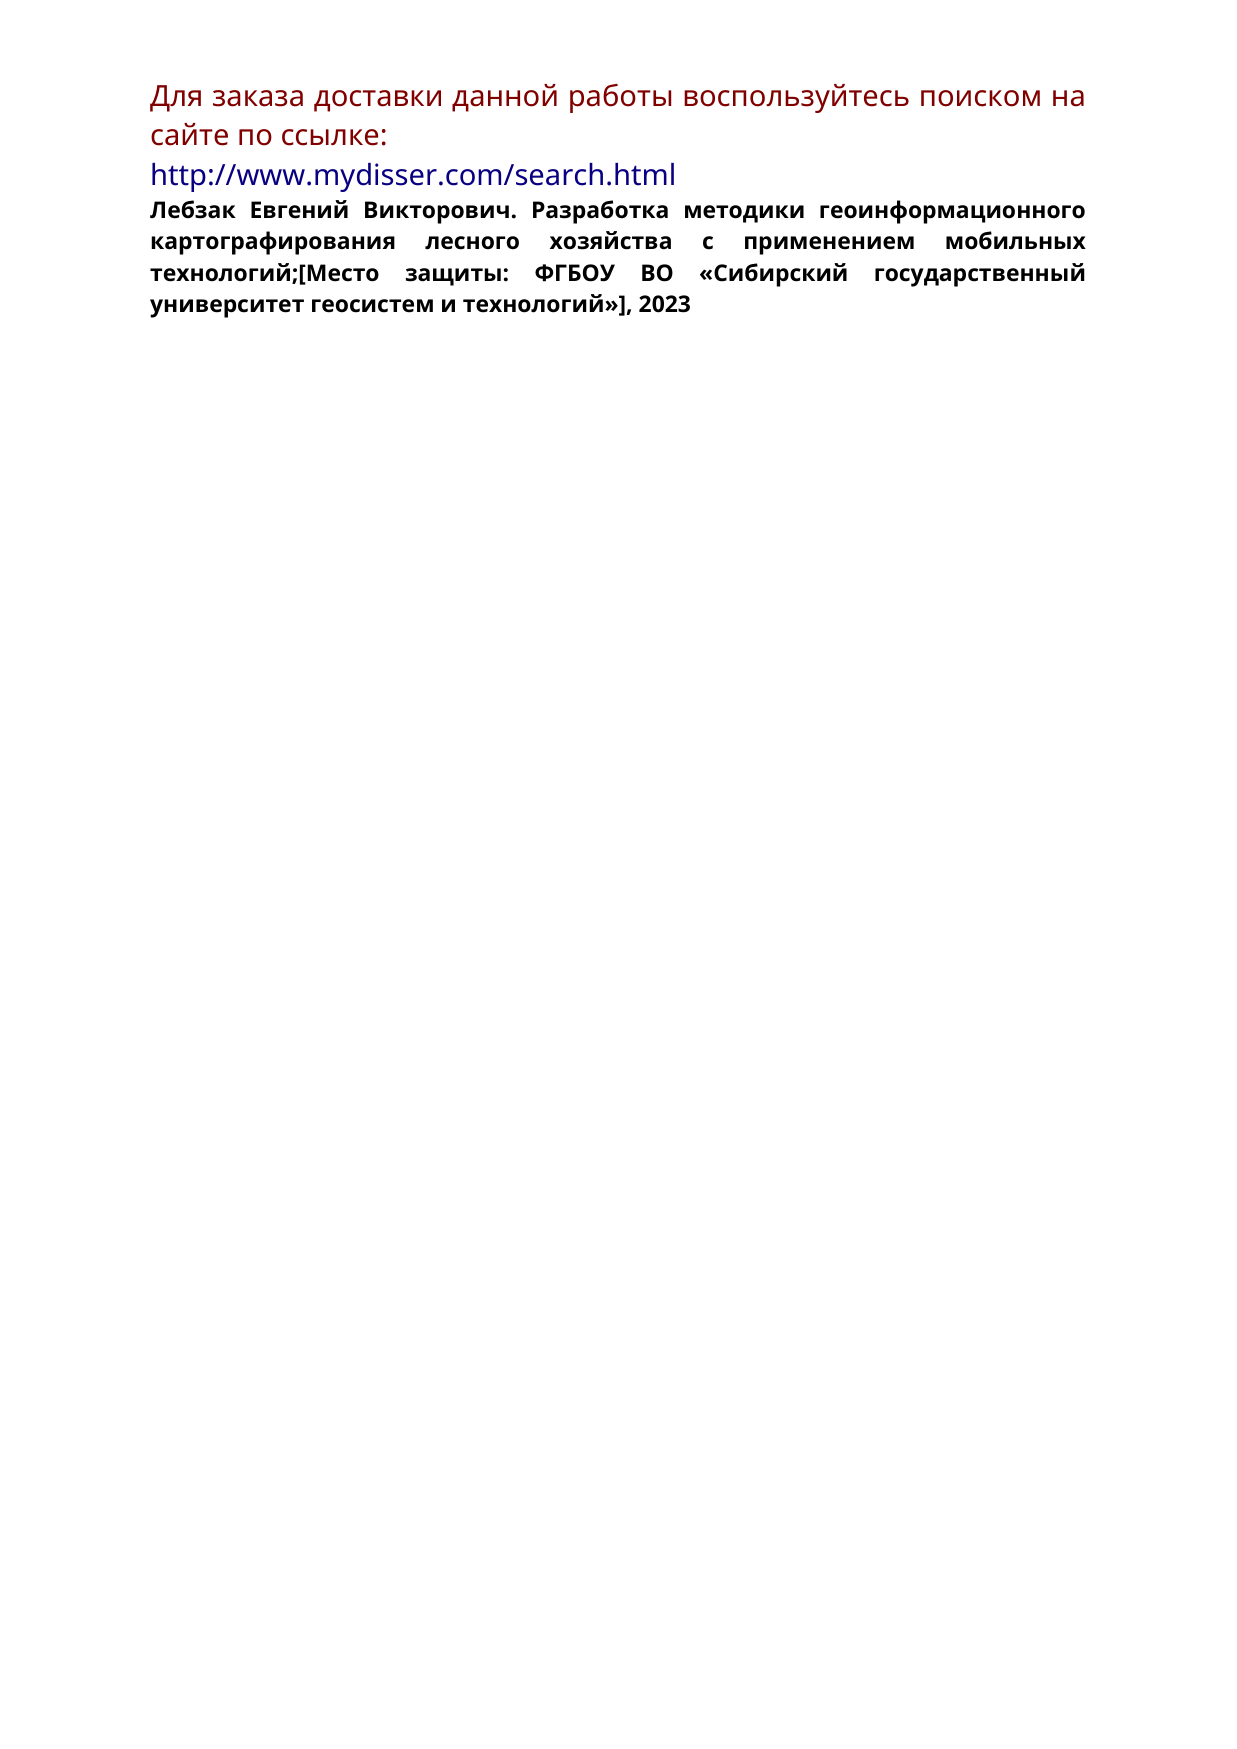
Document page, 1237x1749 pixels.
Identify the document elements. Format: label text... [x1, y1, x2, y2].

text Лебзак Евгений Викторович. Разработка методики геоинформационного картографирования лесного хозяйства с применением мобильных технологий;[Место защиты: ФГБОУ ВО «Сибирский государственный университет геосистем и технологий»], 2023 [150, 194, 1086, 319]
